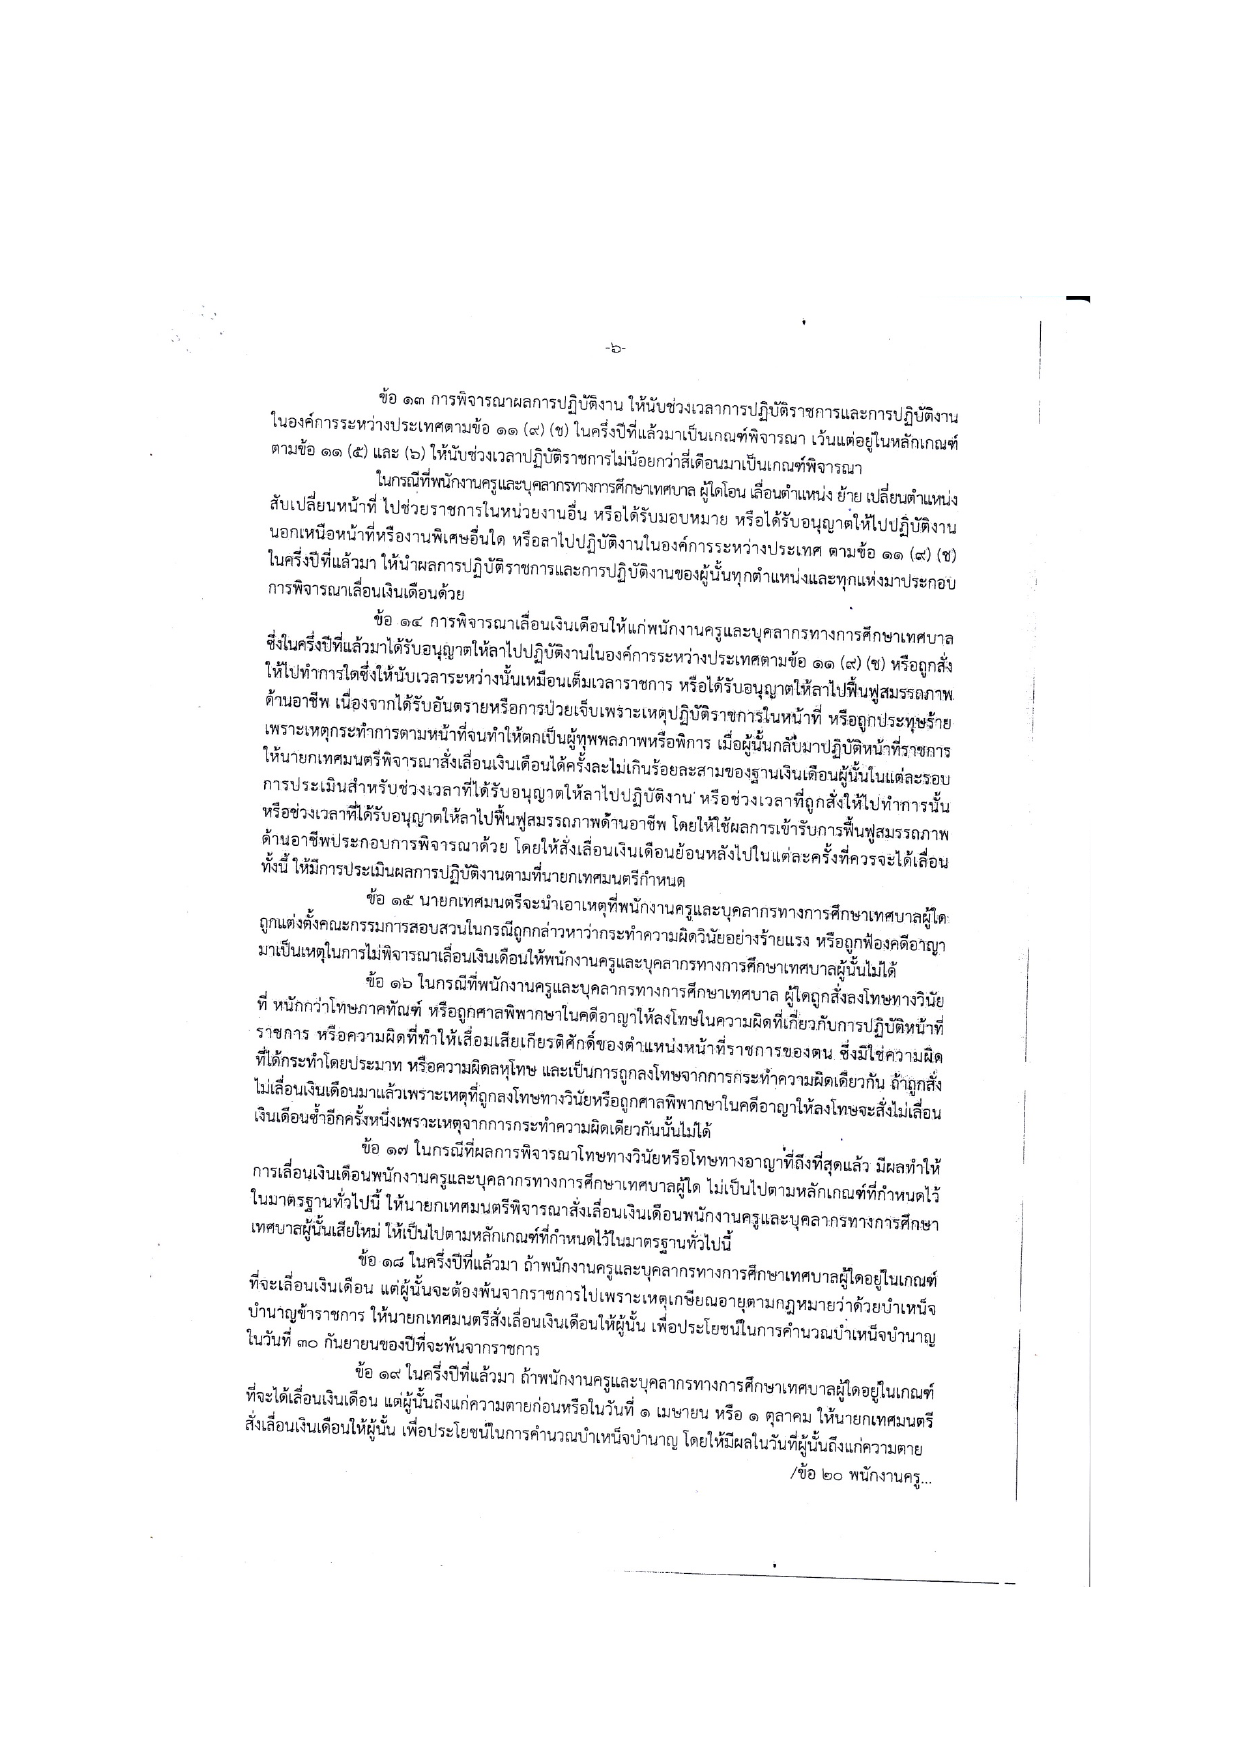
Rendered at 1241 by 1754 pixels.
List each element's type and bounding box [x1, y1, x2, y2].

picture [150, 296, 1091, 1587]
